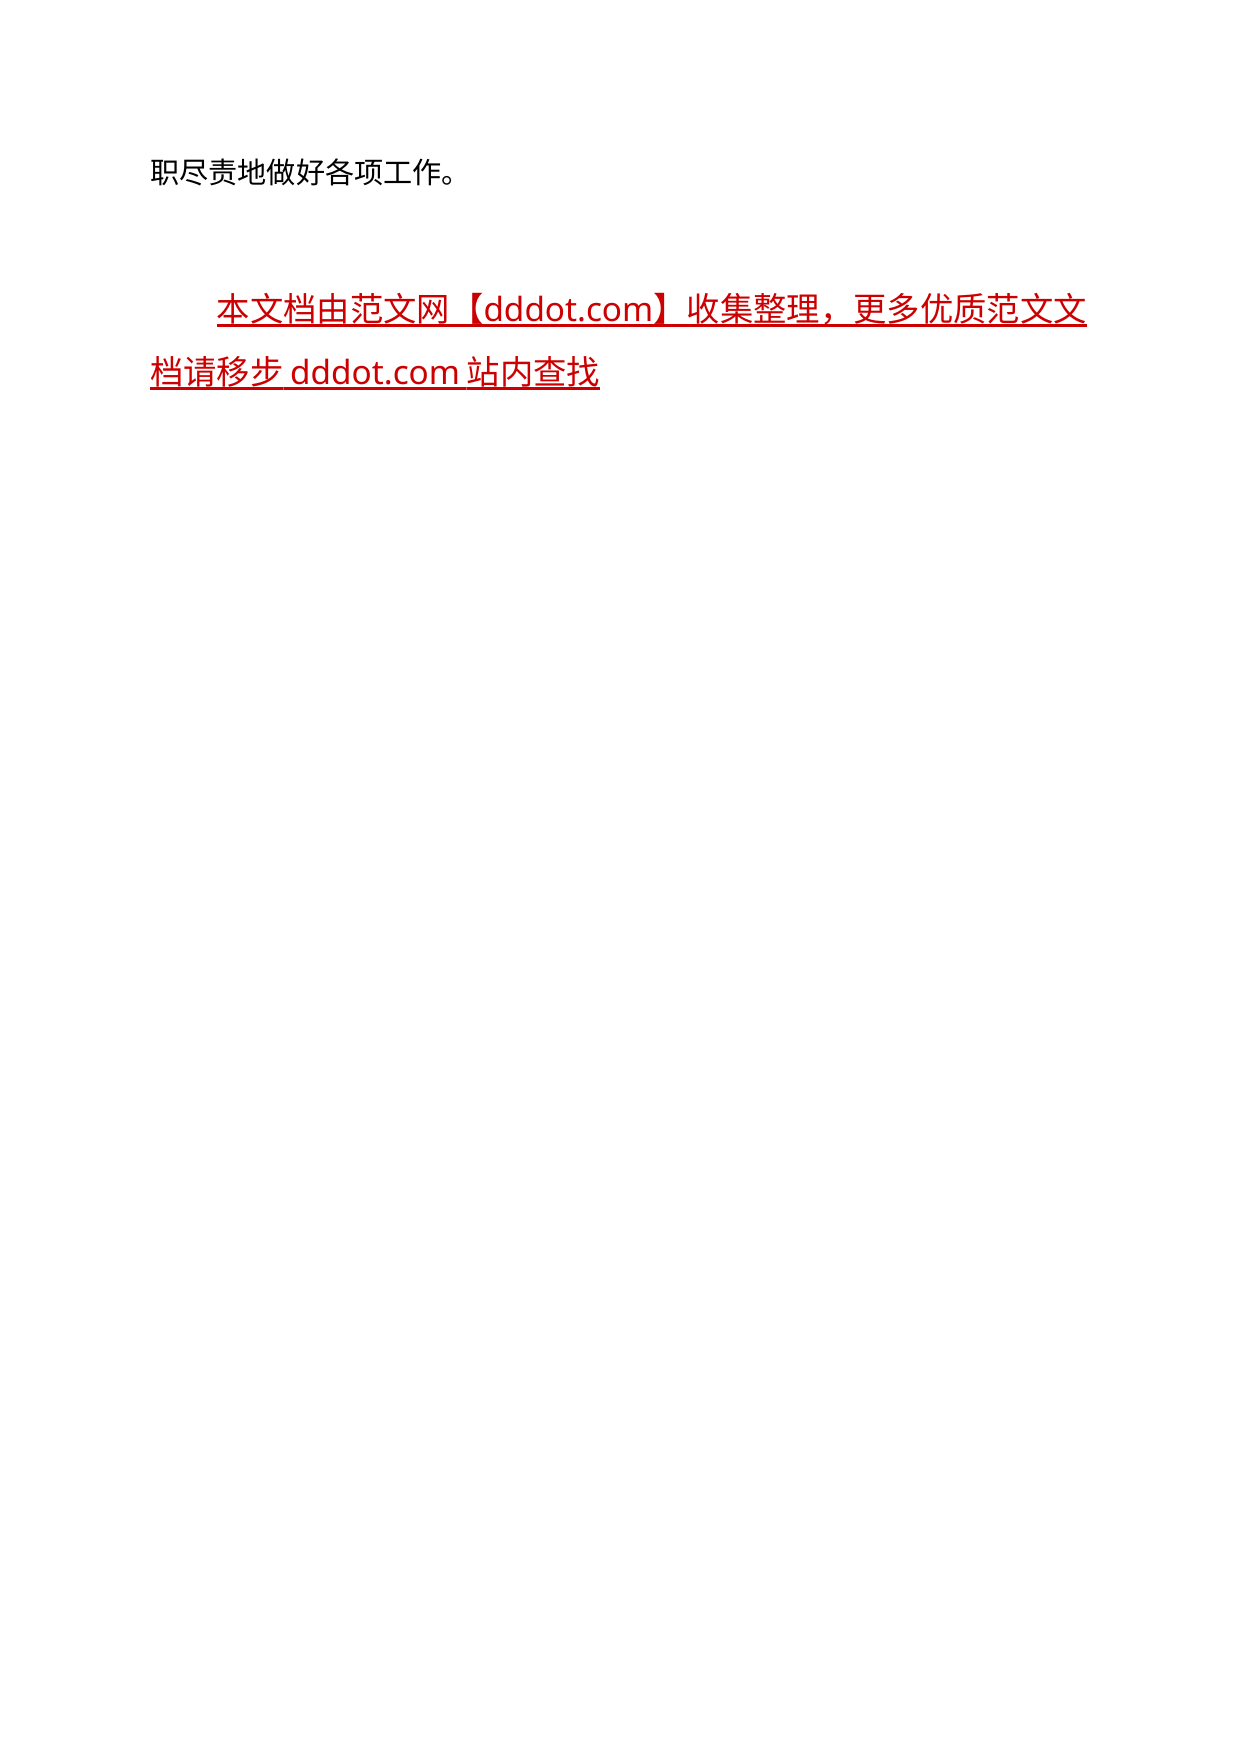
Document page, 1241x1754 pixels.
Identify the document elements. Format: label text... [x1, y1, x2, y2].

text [150, 150, 1090, 192]
text 本文档由范文网【dddot.com】收集整理，更多优质范文文档请移步dddot.com站内查找 [150, 283, 1090, 394]
